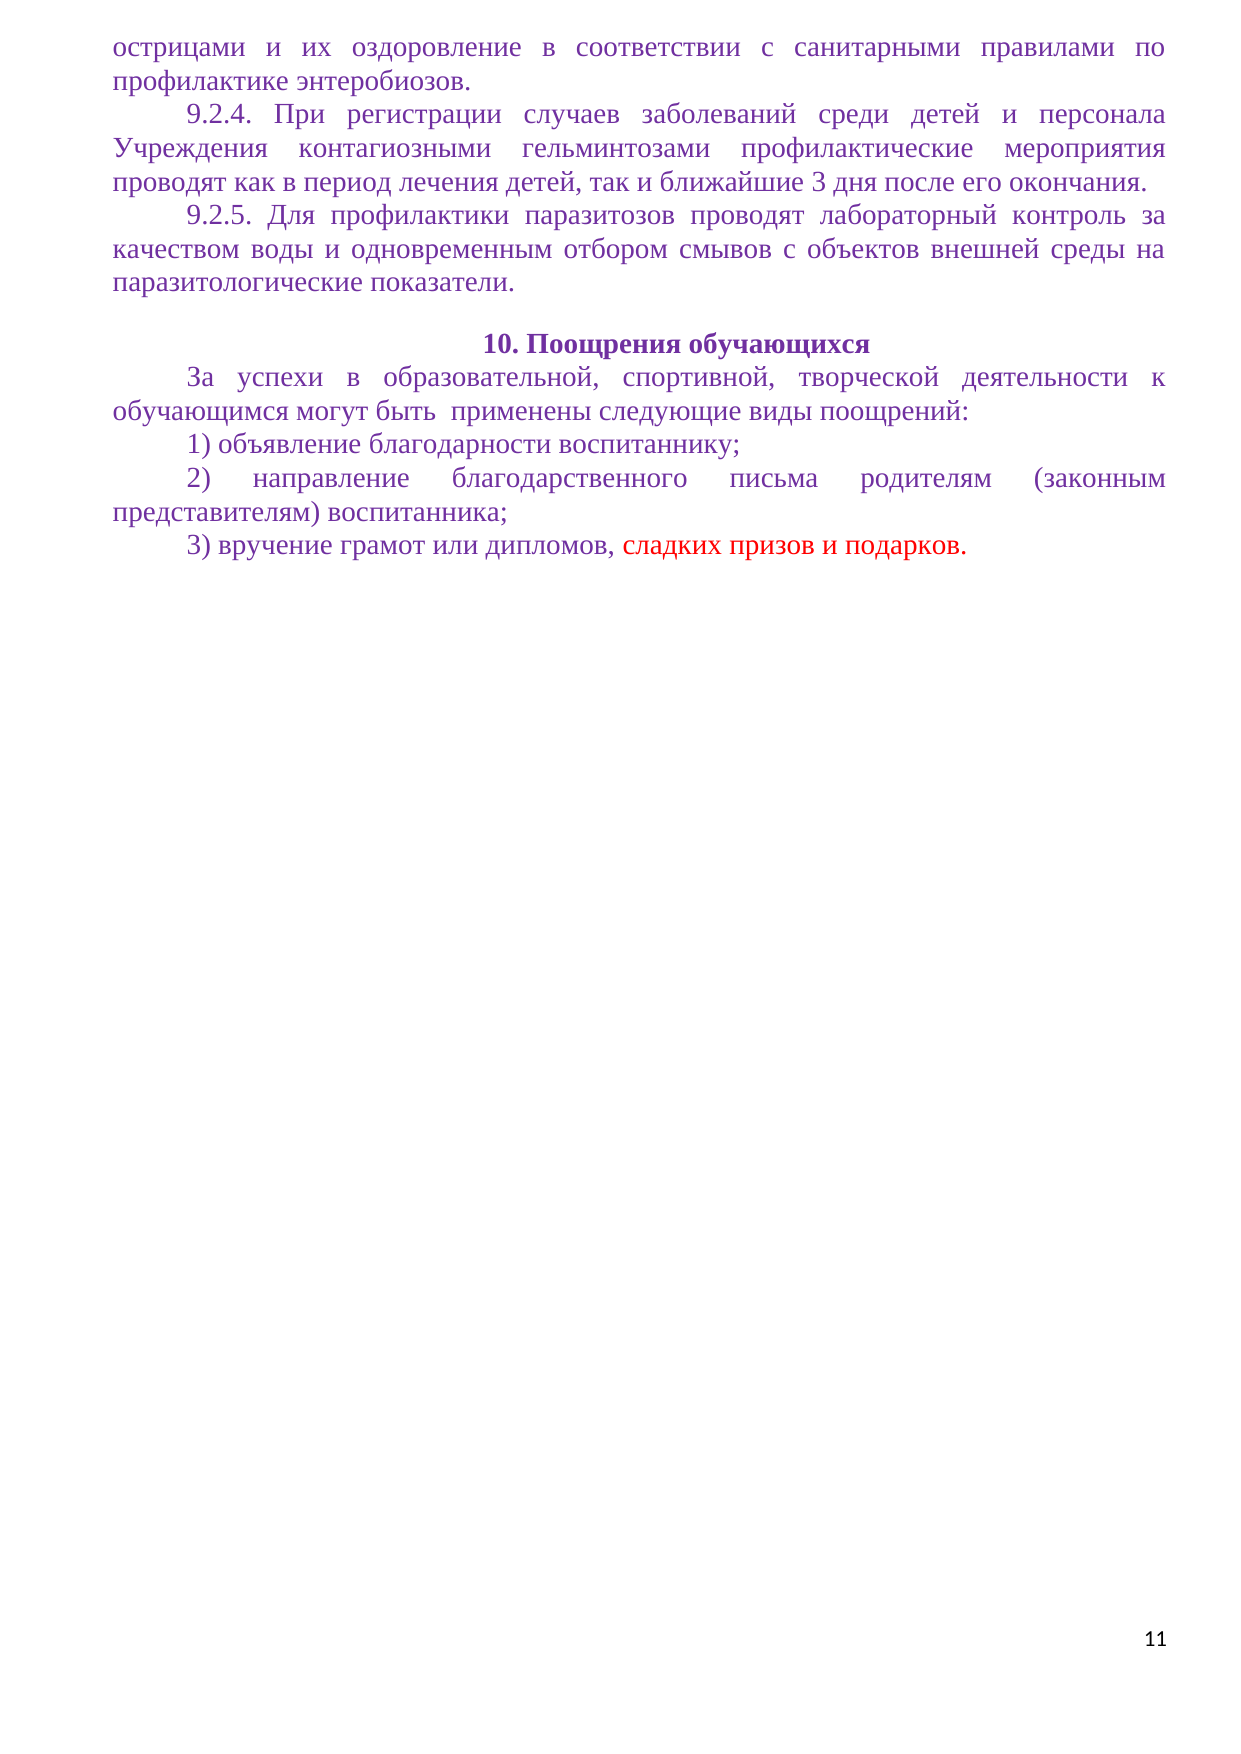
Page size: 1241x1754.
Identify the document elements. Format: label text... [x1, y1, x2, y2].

text 9.2.5. Для профилактики паразитозов проводят лабораторный контроль за качеством воды и одновременным отбором смывов с объектов внешней среды на паразитологические показатели. [112, 197, 1167, 298]
text 2) направление благодарственного письма родителям (законным представителям) воспитанника; [112, 460, 1167, 527]
text 1) объявление благодарности воспитаннику; [112, 427, 1167, 460]
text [112, 29, 1167, 97]
text 9.2.4. При регистрации случаев заболеваний среди детей и персонала Учреждения контагиозными гельминтозами профилактические мероприятия проводят как в период лечения детей, так и ближайшие 3 дня после его окончания. [112, 97, 1167, 197]
text 10. Поощрения обучающихся [112, 326, 1167, 359]
text За успехи в образовательной, спортивной, творческой деятельности к обучающимся могут быть применены следующие виды поощрений: [112, 359, 1167, 427]
text 3) вручение грамот или дипломов, сладких призов и подарков. [112, 527, 1167, 561]
